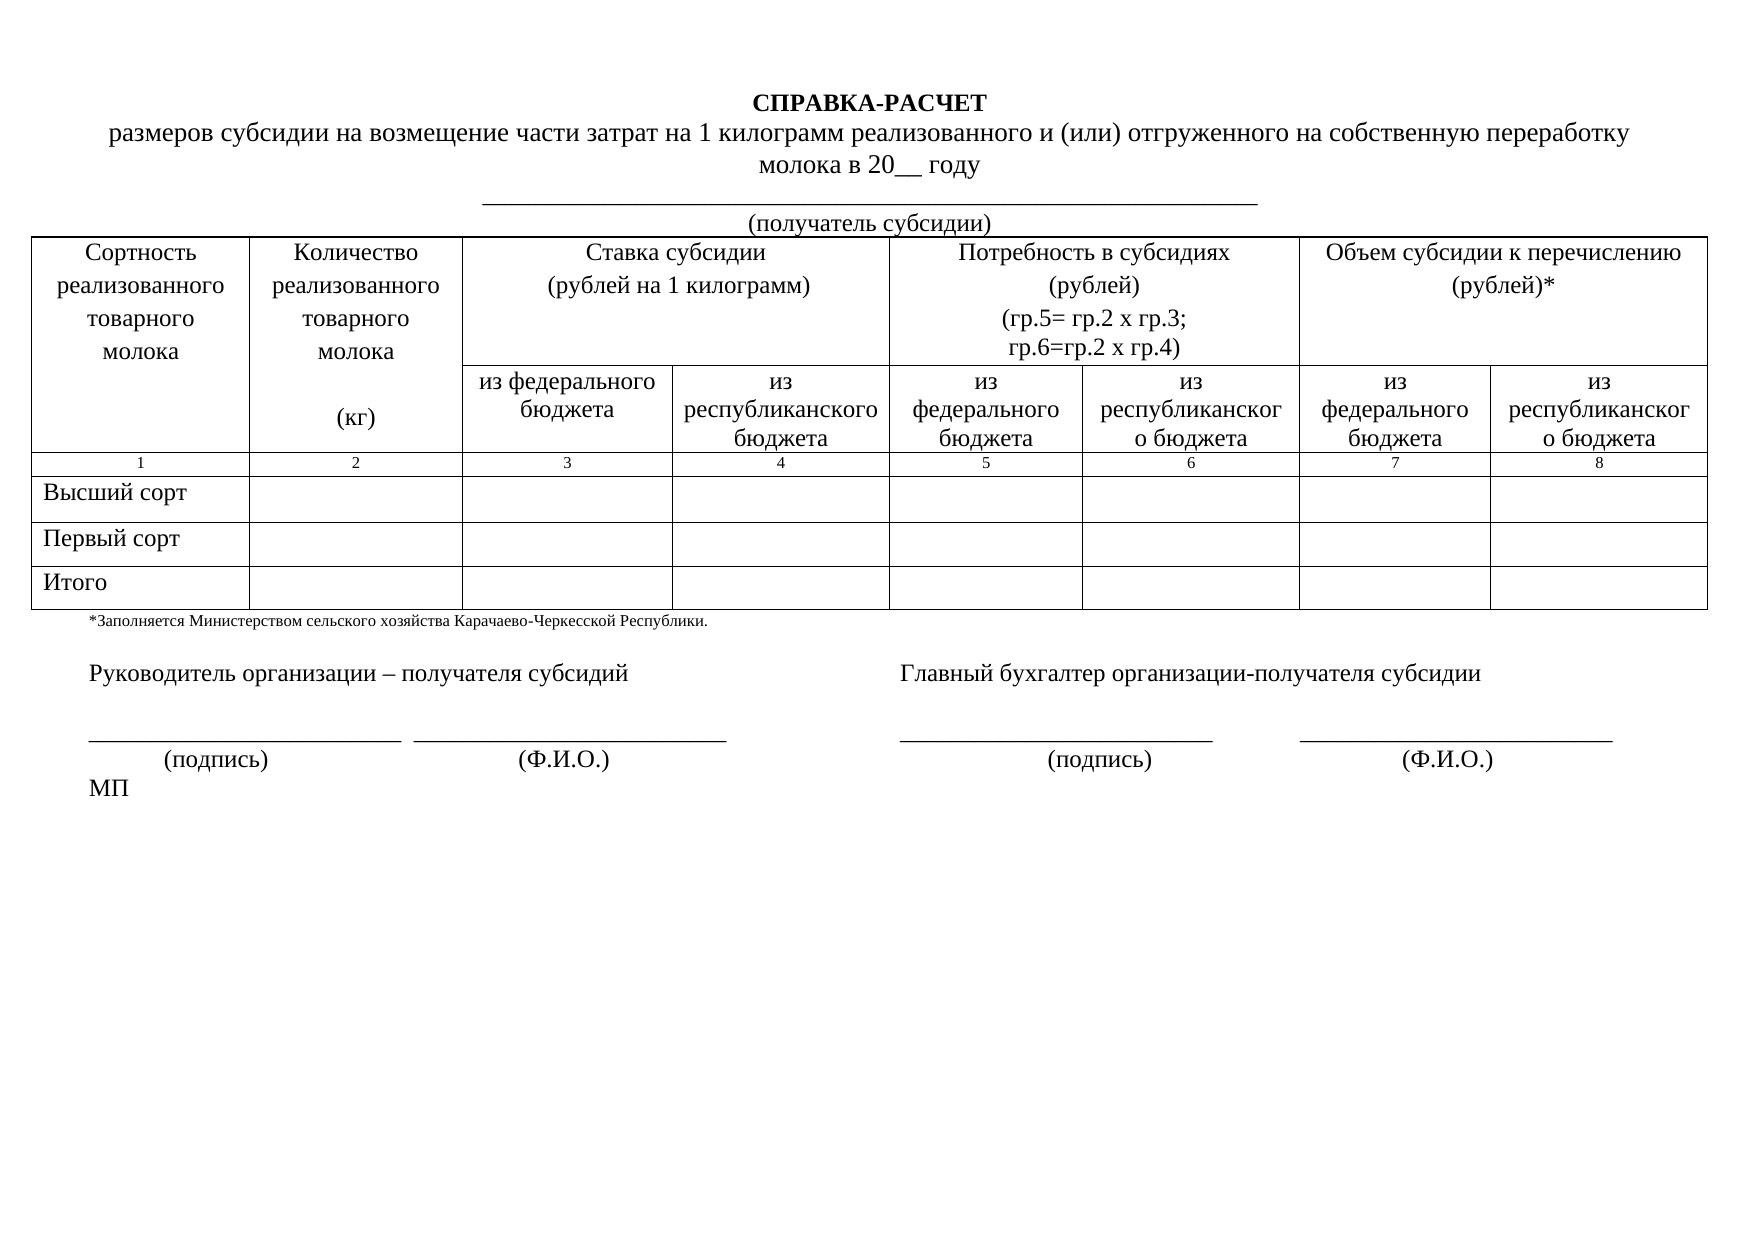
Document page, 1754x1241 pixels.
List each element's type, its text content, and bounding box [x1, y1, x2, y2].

table_cell [250, 567, 462, 609]
table_header Количество реализованного товарного молока (кг) [250, 238, 462, 452]
text *Заполняется Министерством сельского хозяйства Карачаево-Черкесской Республики. [89, 610, 1651, 629]
table_cell [1491, 523, 1707, 566]
text (получатель субсидии) [89, 208, 1651, 236]
table_cell из федерального бюджета [463, 366, 672, 452]
table_cell [890, 477, 1082, 522]
table_cell Итого [32, 567, 249, 609]
table_cell из республиканского бюджета [673, 366, 889, 452]
table_cell [463, 477, 672, 522]
text МП [89, 773, 1651, 802]
table_cell из республиканского бюджета [1083, 366, 1299, 452]
table_cell [1491, 477, 1707, 522]
text СПРАВКА-РАСЧЕТ [89, 88, 1651, 117]
table_cell [1083, 477, 1299, 522]
table_header Объем субсидии к перечислению (рублей)* [1300, 238, 1707, 365]
table_cell [1300, 523, 1490, 566]
table_cell из федерального бюджета [1300, 366, 1490, 452]
text _________________________ _________________________ _________________________ _________________________ [89, 716, 1651, 744]
table_cell [1083, 567, 1299, 609]
table_cell [463, 567, 672, 609]
table_cell 4 [673, 453, 889, 476]
table_cell 6 [1083, 453, 1299, 476]
table_cell [250, 477, 462, 522]
table_cell [673, 523, 889, 566]
table_cell Высший сорт [32, 477, 249, 522]
text (подпись) (Ф.И.О.) (подпись) (Ф.И.О.) [89, 744, 1651, 773]
table_cell 2 [250, 453, 462, 476]
table_header Сортность реализованного товарного молока [32, 238, 249, 452]
table_cell 7 [1300, 453, 1490, 476]
table_header Ставка субсидии (рублей на 1 килограмм) [463, 238, 889, 365]
table_cell [250, 523, 462, 566]
text Руководитель организации – получателя субсидий Главный бухгалтер организации-получателя субсидии [89, 658, 1651, 687]
table_cell [1083, 523, 1299, 566]
table_cell [890, 567, 1082, 609]
table_header Потребность в субсидиях (рублей) (гр.5= гр.2 х гр.3; гр.6=гр.2 х гр.4) [890, 238, 1299, 365]
table_cell 3 [463, 453, 672, 476]
table_cell [1300, 477, 1490, 522]
table_cell [890, 523, 1082, 566]
table_cell [463, 523, 672, 566]
text размеров субсидии на возмещение части затрат на 1 килограмм реализованного и (или) отгруженного на собственную переработку молока в 20__ году [89, 117, 1651, 179]
table_cell 5 [890, 453, 1082, 476]
table_cell [673, 567, 889, 609]
table_cell Первый сорт [32, 523, 249, 566]
table_cell 1 [32, 453, 249, 476]
table_cell [1491, 567, 1707, 609]
table_cell [1300, 567, 1490, 609]
table_cell 8 [1491, 453, 1707, 476]
text ______________________________________________________________ [89, 179, 1651, 208]
table_cell из федерального бюджета [890, 366, 1082, 452]
table_cell из республиканского бюджета [1491, 366, 1707, 452]
table_cell [673, 477, 889, 522]
